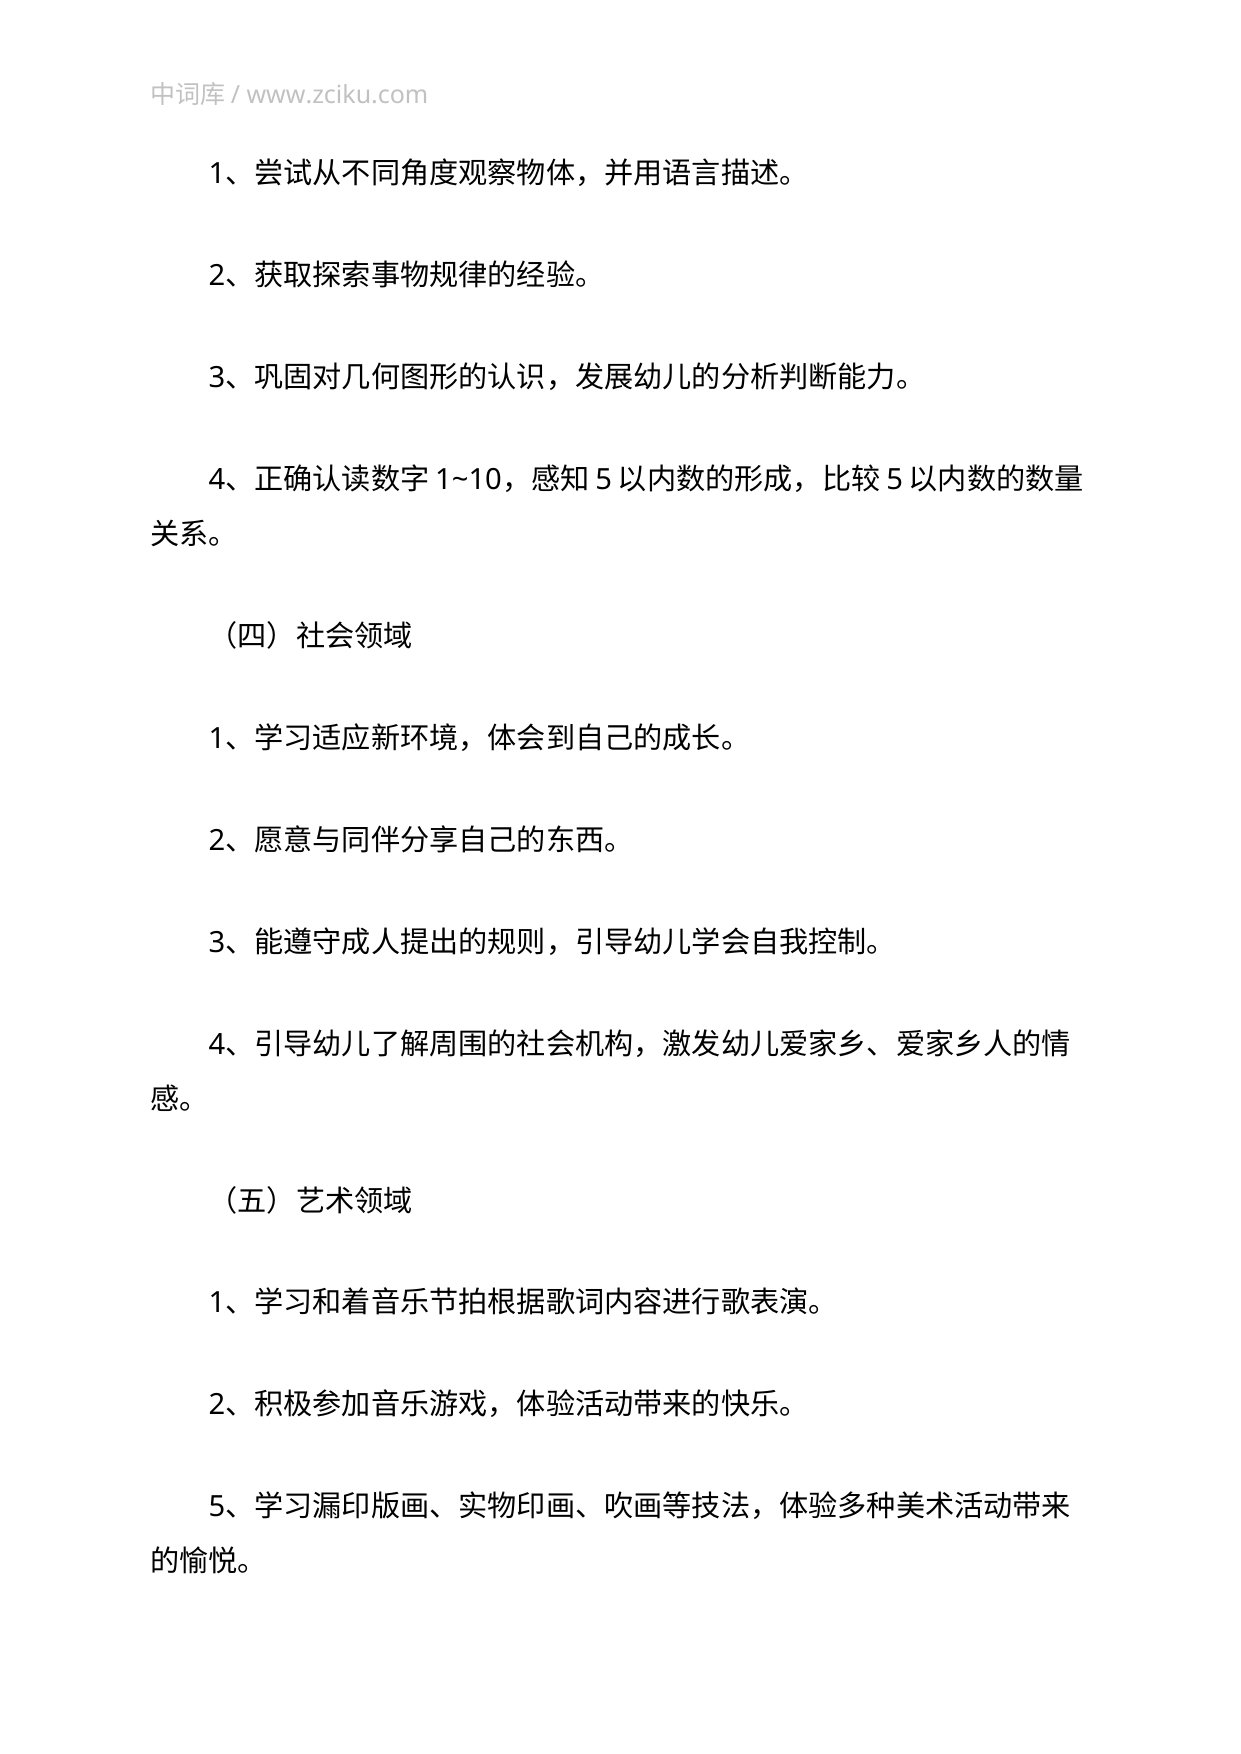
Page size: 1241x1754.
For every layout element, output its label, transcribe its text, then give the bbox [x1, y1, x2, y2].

text 2、获取探索事物规律的经验。 [150, 252, 1090, 294]
text 3、能遵守成人提出的规则，引导幼儿学会自我控制。 [150, 918, 1090, 961]
text 2、积极参加音乐游戏，体验活动带来的快乐。 [150, 1381, 1090, 1423]
text （五）艺术领域 [150, 1177, 1090, 1219]
text 1、学习和着音乐节拍根据歌词内容进行歌表演。 [150, 1279, 1090, 1321]
text 2、愿意与同伴分享自己的东西。 [150, 816, 1090, 859]
text 1、学习适应新环境，体会到自己的成长。 [150, 714, 1090, 757]
text 4、引导幼儿了解周围的社会机构，激发幼儿爱家乡、爱家乡人的情感。 [150, 1020, 1090, 1118]
text 1、尝试从不同角度观察物体，并用语言描述。 [150, 150, 1090, 192]
text 4、正确认读数字1~10，感知5以内数的形成，比较5以内数的数量关系。 [150, 456, 1090, 553]
text 5、学习漏印版画、实物印画、吹画等技法，体验多种美术活动带来的愉悦。 [150, 1483, 1090, 1580]
text 3、巩固对几何图形的认识，发展幼儿的分析判断能力。 [150, 354, 1090, 396]
text （四）社会领域 [150, 613, 1090, 655]
